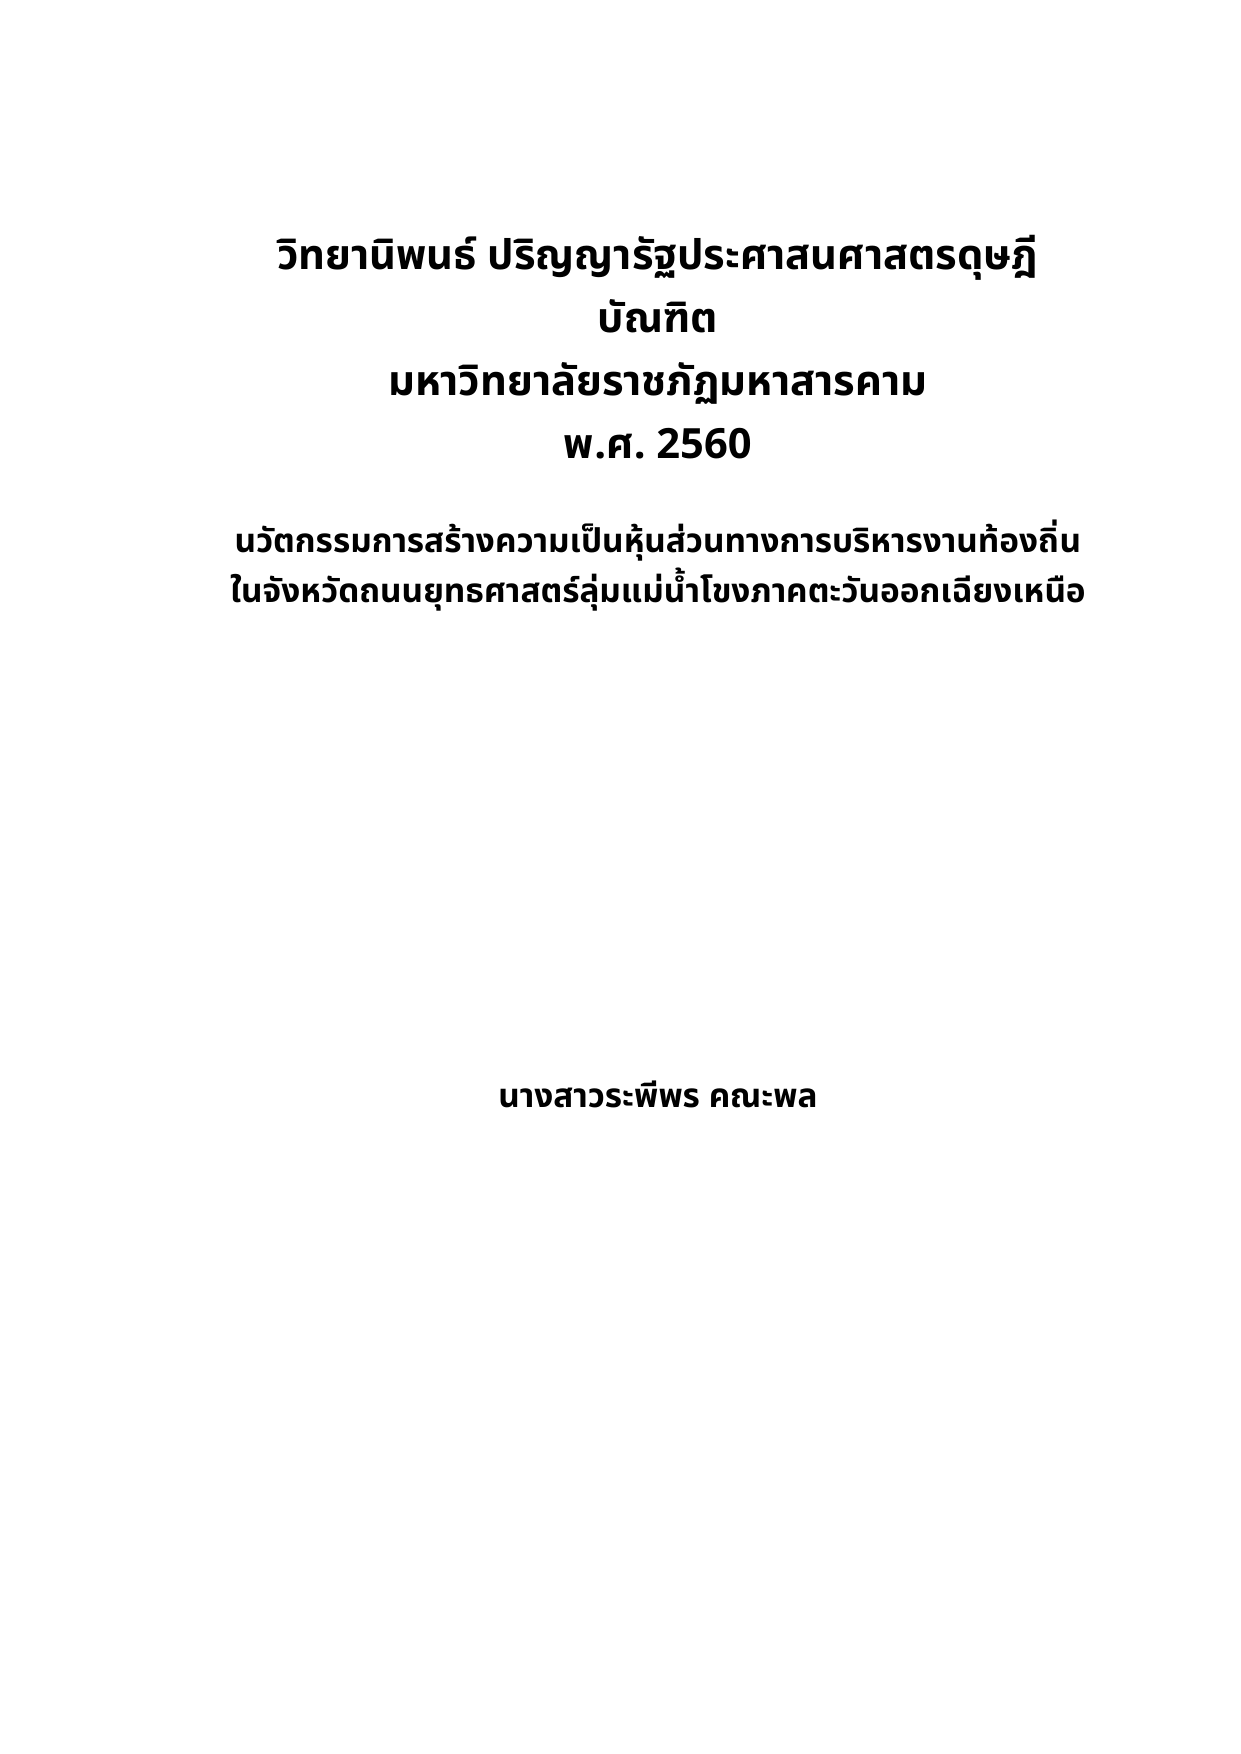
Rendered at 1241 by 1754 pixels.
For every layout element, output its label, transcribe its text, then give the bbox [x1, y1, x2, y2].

text นวัตกรรมการสร้างความเป็นหุ้นส่วนทางการบริหารงานท้องถิ่น [225, 517, 1090, 567]
text นางสาวระพีพร คณะพล [225, 1072, 1090, 1122]
text วิทยานิพนธ์ ปริญญารัฐประศาสนศาสตรดุษฎีบัณฑิต [225, 225, 1090, 351]
subtitle พ.ศ. 2560 [225, 414, 1090, 477]
text มหาวิทยาลัยราชภัฏมหาสารคาม [225, 351, 1090, 414]
text ในจังหวัดถนนยุทธศาสตร์ลุ่มแม่น้ำโขงภาคตะวันออกเฉียงเหนือ [225, 567, 1090, 618]
